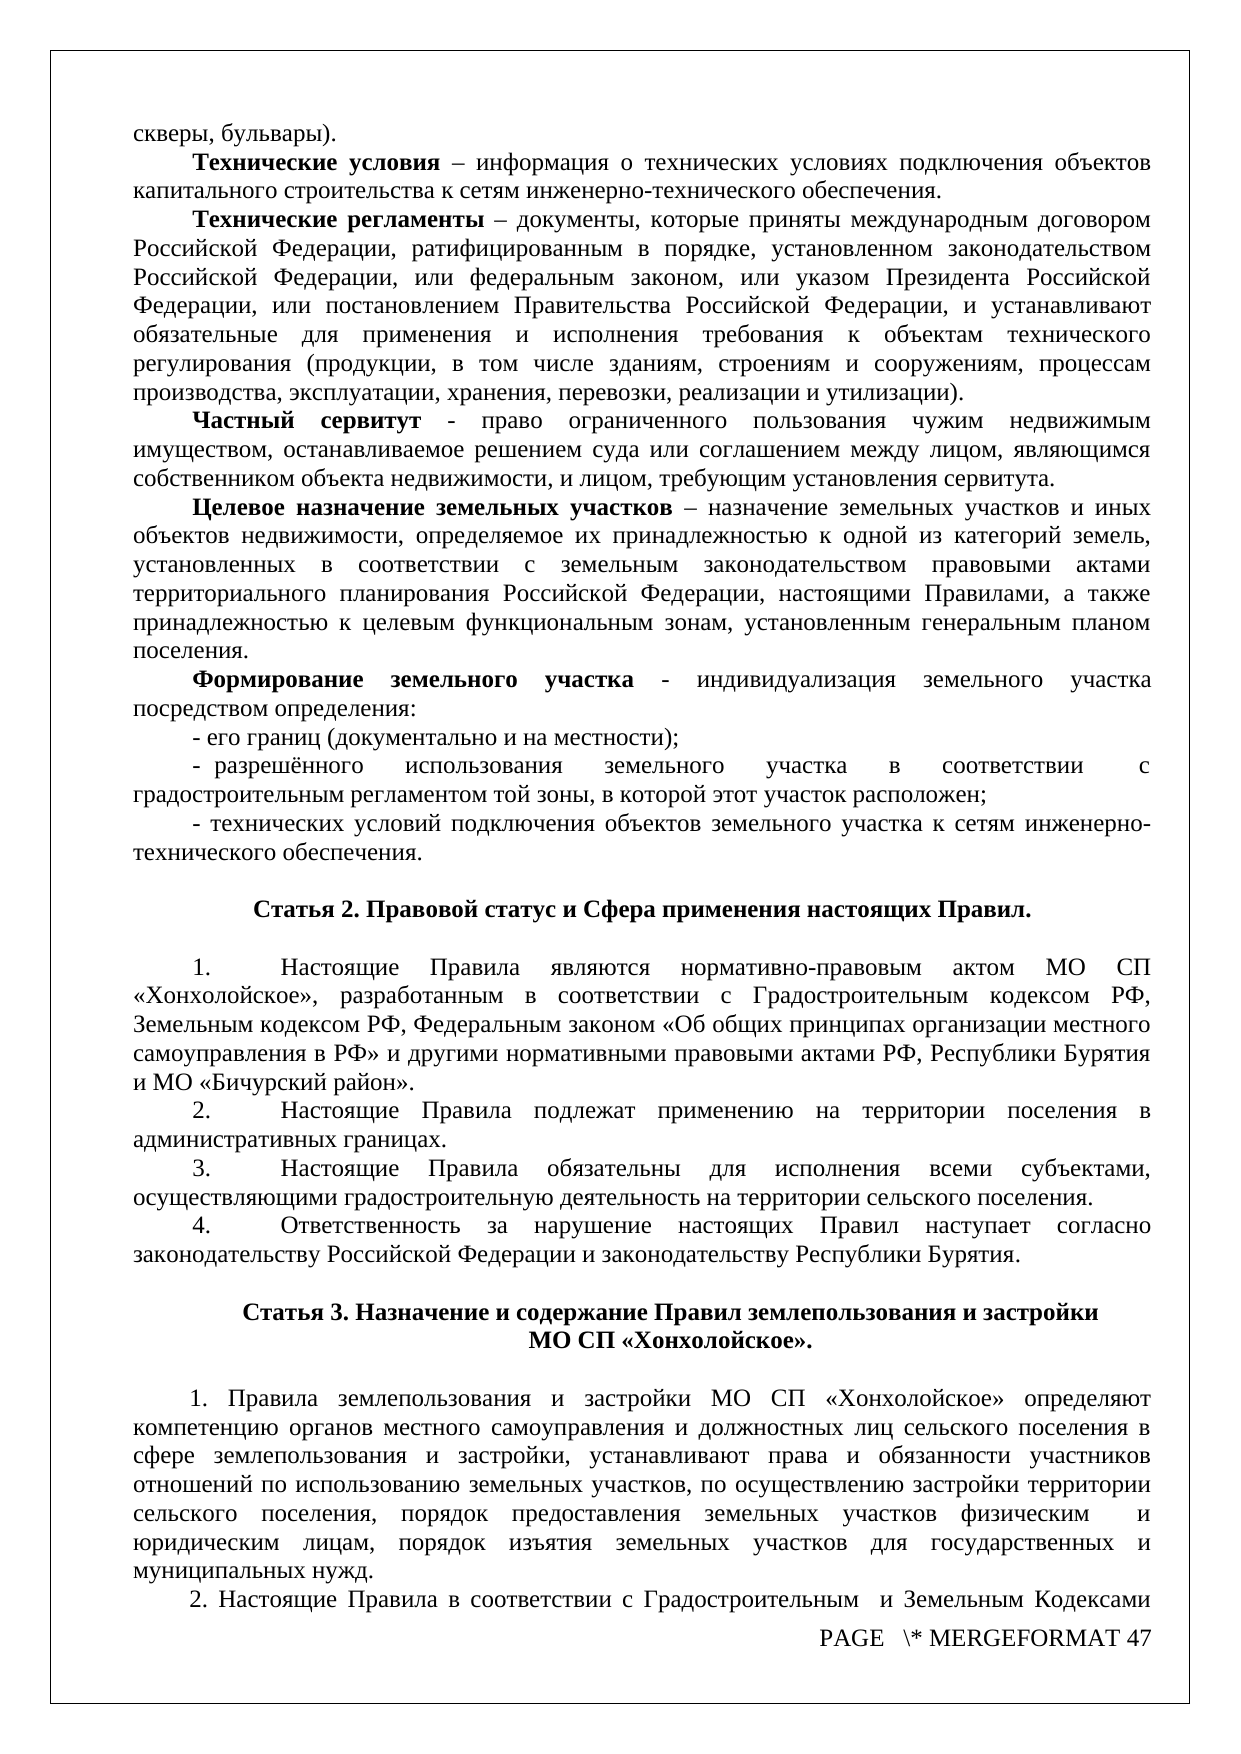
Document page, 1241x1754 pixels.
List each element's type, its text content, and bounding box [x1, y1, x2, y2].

text Технические условия – информация о технических условиях подключения объектов капитального строительства к сетям инженерно-технического обеспечения. [133, 147, 1152, 204]
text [133, 118, 1152, 147]
subtitle Частный сервитут - право ограниченного пользования чужим недвижимым имуществом, останавливаемое решением суда или соглашением между лицом, являющимся собственником объекта недвижимости, и лицом, требующим установления сервитута. [133, 406, 1152, 492]
text Технические регламенты – документы, которые приняты международным договором Российской Федерации, ратифицированным в порядке, установленном законодательством Российской Федерации, или федеральным законом, или указом Президента Российской Федерации, или постановлением Правительства Российской Федерации, и устанавливают обязательные для применения и исполнения требования к объектам технического регулирования (продукции, в том числе зданиям, строениям и сооружениям, процессам производства, эксплуатации, хранения, перевозки, реализации и утилизации). [133, 204, 1152, 406]
text Статья 3. Назначение и содержание Правил землепользования и застройки [133, 1297, 1152, 1326]
list Ответственность за нарушение настоящих Правил наступает согласно законодательству Российской Федерации и законодательству Республики Бурятия. [133, 1211, 1152, 1268]
subtitle Целевое назначение земельных участков – назначение земельных участков и иных объектов недвижимости, определяемое их принадлежностью к одной из категорий земель, установленных в соответствии с земельным законодательством правовыми актами территориального планирования Российской Федерации, настоящими Правилами, а также принадлежностью к целевым функциональным зонам, установленным генеральным планом поселения. [133, 492, 1152, 664]
text Статья 2. Правовой статус и Сфера применения настоящих Правил. [133, 894, 1152, 923]
list Настоящие Правила являются нормативно-правовым актом МО СП «Хонхолойское», разработанным в соответствии с Градостроительным кодексом РФ, Земельным кодексом РФ, Федеральным законом «Об общих принципах организации местного самоуправления в РФ» и другими нормативными правовыми актами РФ, Республики Бурятия и МО «Бичурский район». [133, 952, 1152, 1096]
list Настоящие Правила обязательны для исполнения всеми субъектами, осуществляющими градостроительную деятельность на территории сельского поселения. [133, 1153, 1152, 1211]
text - разрешённого использования земельного участка в соответствии с градостроительным регламентом той зоны, в которой этот участок расположен; [133, 751, 1152, 808]
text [133, 1584, 1152, 1613]
list Настоящие Правила подлежат применению на территории поселения в административных границах. [133, 1096, 1152, 1153]
text МО СП «Хонхолойское». [133, 1326, 1152, 1354]
text 1. Правила землепользования и застройки МО СП «Хонхолойское» определяют компетенцию органов местного самоуправления и должностных лиц сельского поселения в сфере землепользования и застройки, устанавливают права и обязанности участников отношений по использованию земельных участков, по осуществлению застройки территории сельского поселения, порядок предоставления земельных участков физическим и юридическим лицам, порядок изъятия земельных участков для государственных и муниципальных нужд. [133, 1383, 1152, 1584]
text - его границ (документально и на местности); [133, 722, 1152, 751]
text - технических условий подключения объектов земельного участка к сетям инженерно-технического обеспечения. [133, 808, 1152, 866]
text Формирование земельного участка - индивидуализация земельного участка посредством определения: [133, 664, 1152, 722]
